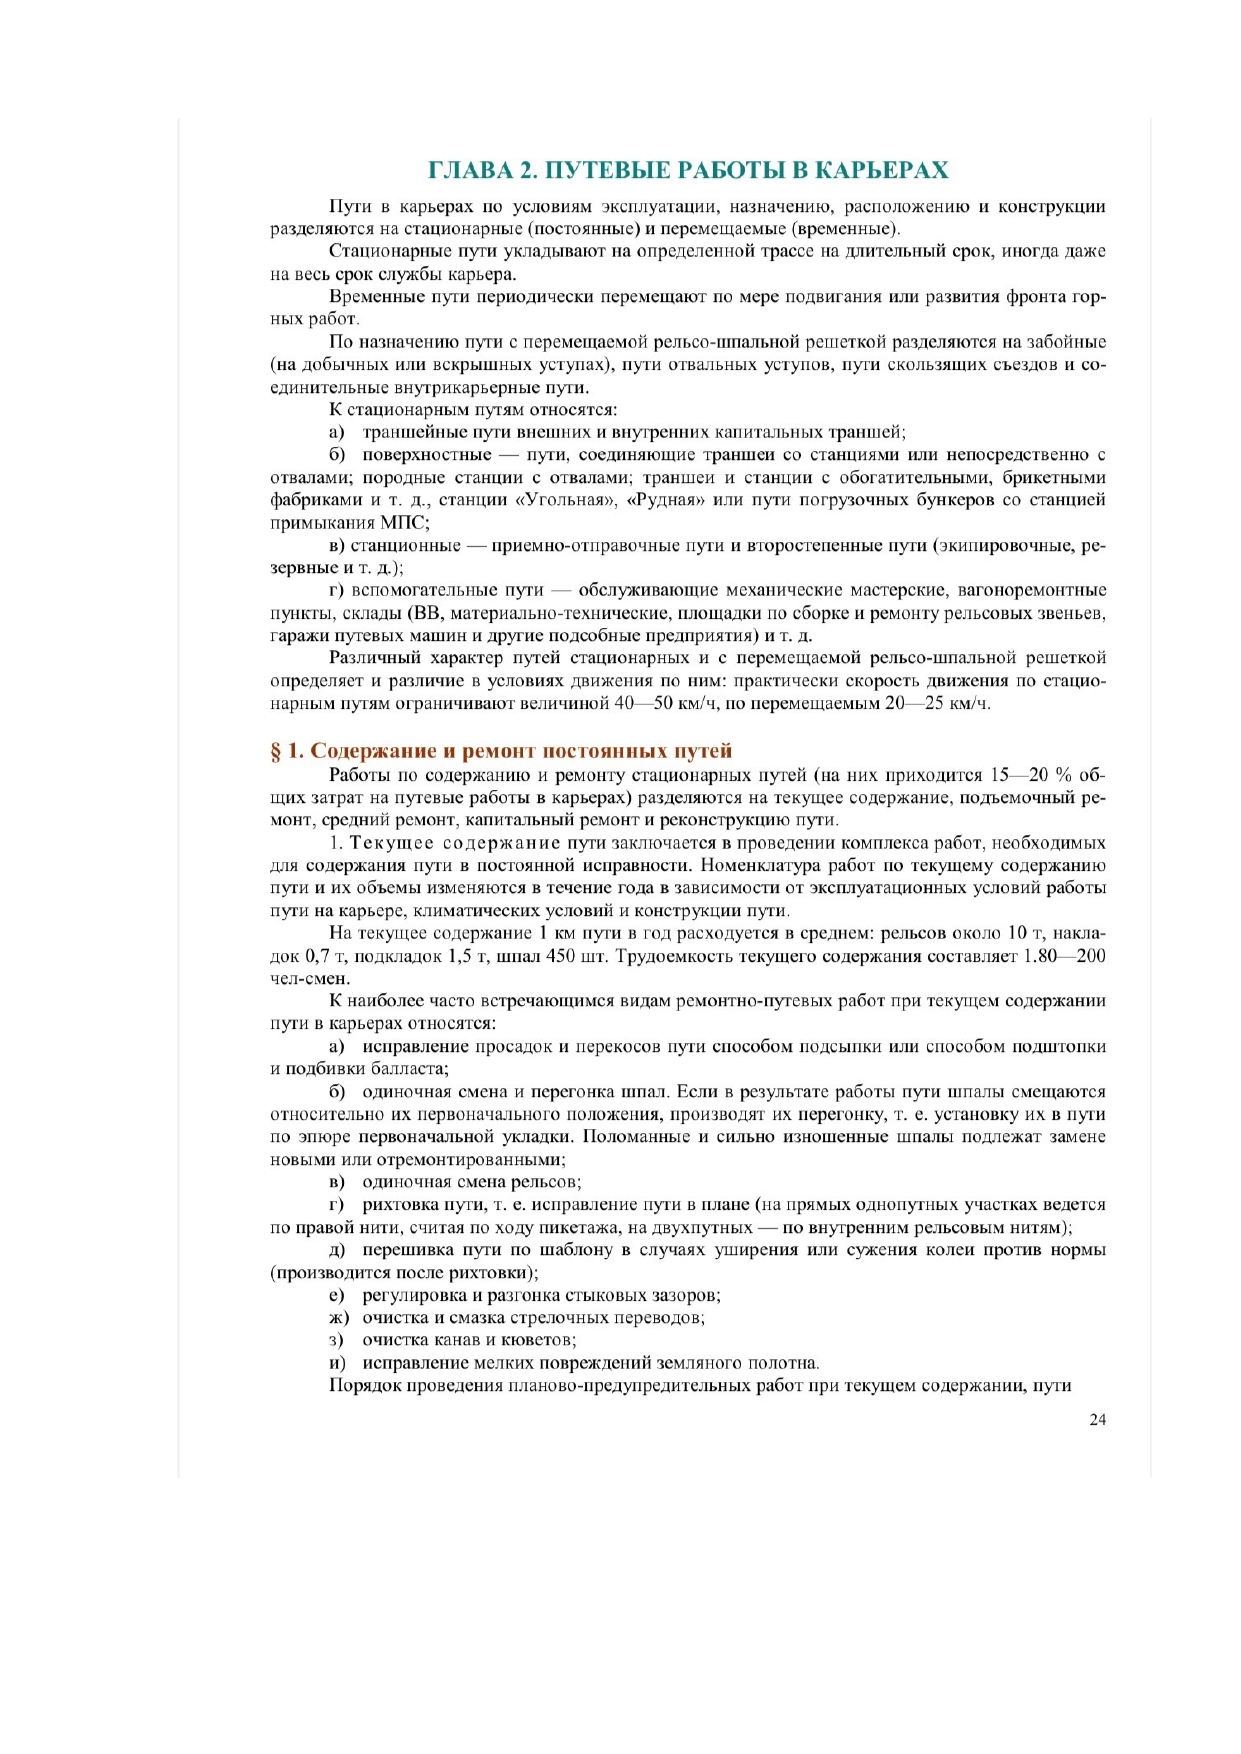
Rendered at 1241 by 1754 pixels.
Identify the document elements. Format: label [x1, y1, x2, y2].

picture [177, 118, 1152, 1478]
